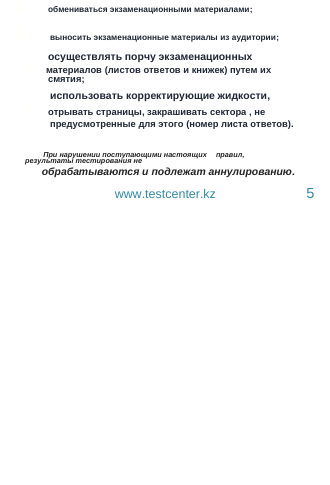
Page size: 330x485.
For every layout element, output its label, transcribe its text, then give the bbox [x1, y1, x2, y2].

text 7 отрывать страницы, закрашивать сектора , не предусмотренные для этого (номер листа ответов). [23, 102, 295, 129]
list выносить экзаменационные материалы из аудитории; [14, 22, 329, 45]
text www.testcenter.kz 5 [114, 184, 329, 201]
list обмениваться экзаменационными материалами; [14, 0, 329, 16]
text 6 материалов (листов ответов и книжек) путем их смятия; [23, 62, 291, 84]
